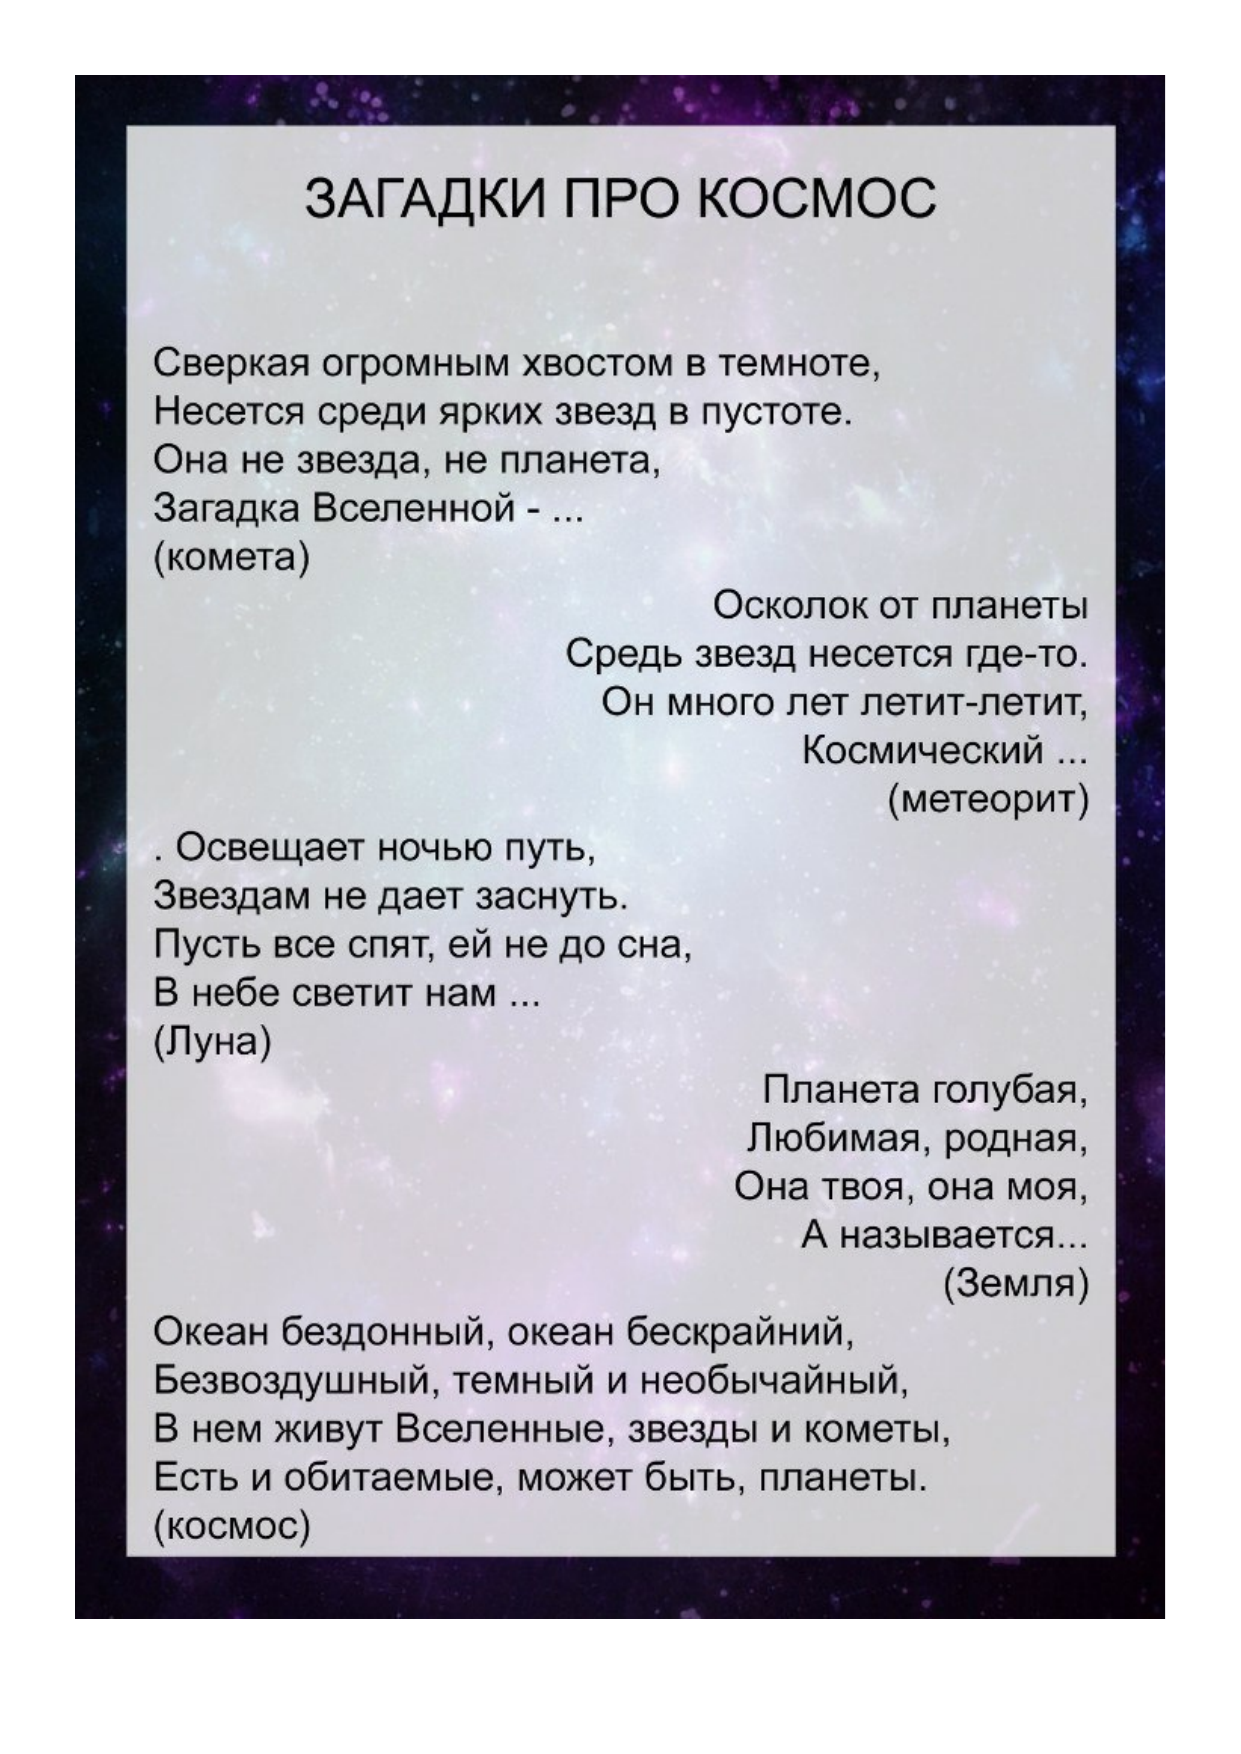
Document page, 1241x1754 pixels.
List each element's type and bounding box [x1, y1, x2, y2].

picture [75, 75, 1166, 1619]
